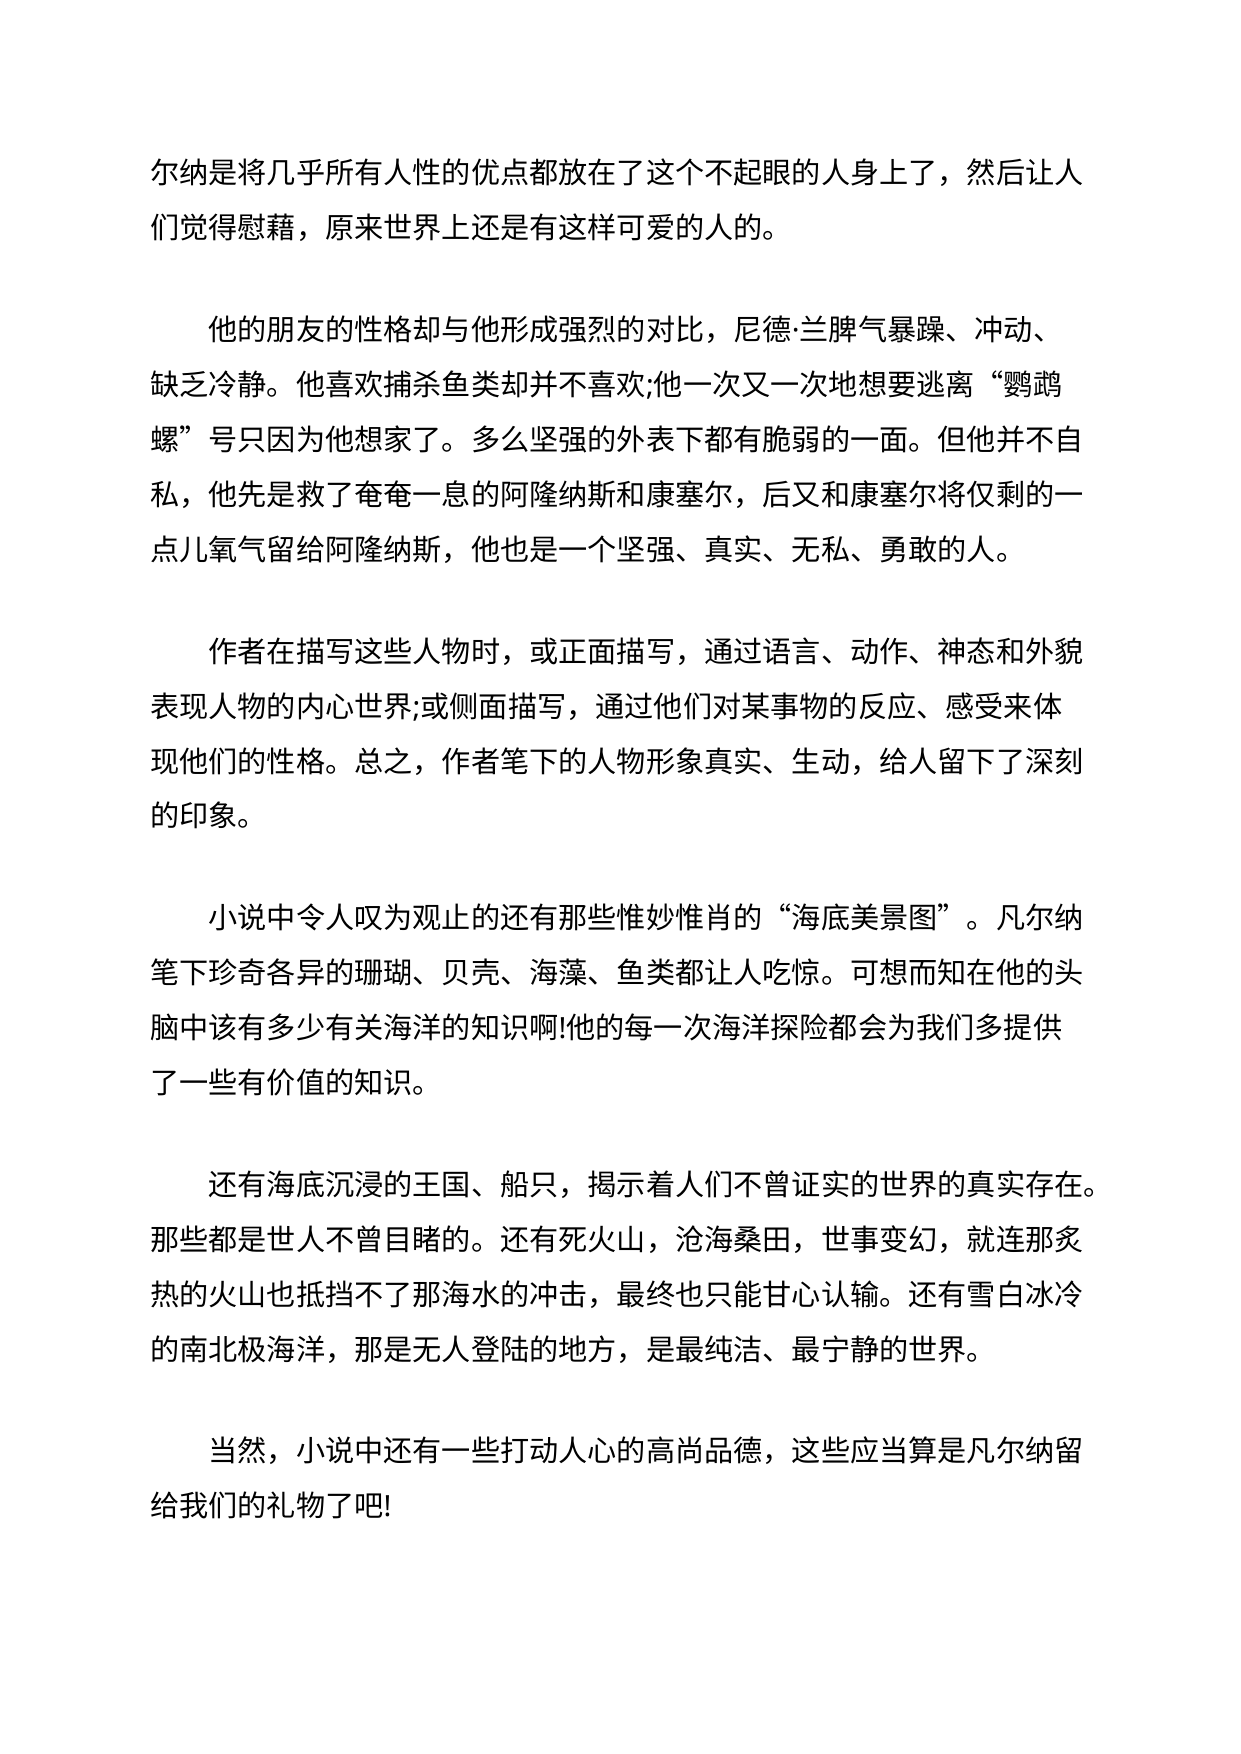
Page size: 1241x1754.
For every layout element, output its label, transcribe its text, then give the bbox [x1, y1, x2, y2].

text 小说中令人叹为观止的还有那些惟妙惟肖的“海底美景图”。凡尔纳笔下珍奇各异的珊瑚、贝壳、海藻、鱼类都让人吃惊。可想而知在他的头脑中该有多少有关海洋的知识啊!他的每一次海洋探险都会为我们多提供了一些有价值的知识。 [150, 895, 1090, 1102]
text 作者在描写这些人物时，或正面描写，通过语言、动作、神态和外貌表现人物的内心世界;或侧面描写，通过他们对某事物的反应、感受来体现他们的性格。总之，作者笔下的人物形象真实、生动，给人留下了深刻的印象。 [150, 628, 1090, 835]
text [150, 150, 1090, 247]
text 还有海底沉浸的王国、船只，揭示着人们不曾证实的世界的真实存在。那些都是世人不曾目睹的。还有死火山，沧海桑田，世事变幻，就连那炙热的火山也抵挡不了那海水的冲击，最终也只能甘心认输。还有雪白冰冷的南北极海洋，那是无人登陆的地方，是最纯洁、最宁静的世界。 [150, 1161, 1090, 1368]
text 他的朋友的性格却与他形成强烈的对比，尼德·兰脾气暴躁、冲动、缺乏冷静。他喜欢捕杀鱼类却并不喜欢;他一次又一次地想要逃离“鹦鹉螺”号只因为他想家了。多么坚强的外表下都有脆弱的一面。但他并不自私，他先是救了奄奄一息的阿隆纳斯和康塞尔，后又和康塞尔将仅剩的一点儿氧气留给阿隆纳斯，他也是一个坚强、真实、无私、勇敢的人。 [150, 307, 1090, 569]
text 当然，小说中还有一些打动人心的高尚品德，这些应当算是凡尔纳留给我们的礼物了吧! [150, 1428, 1090, 1525]
